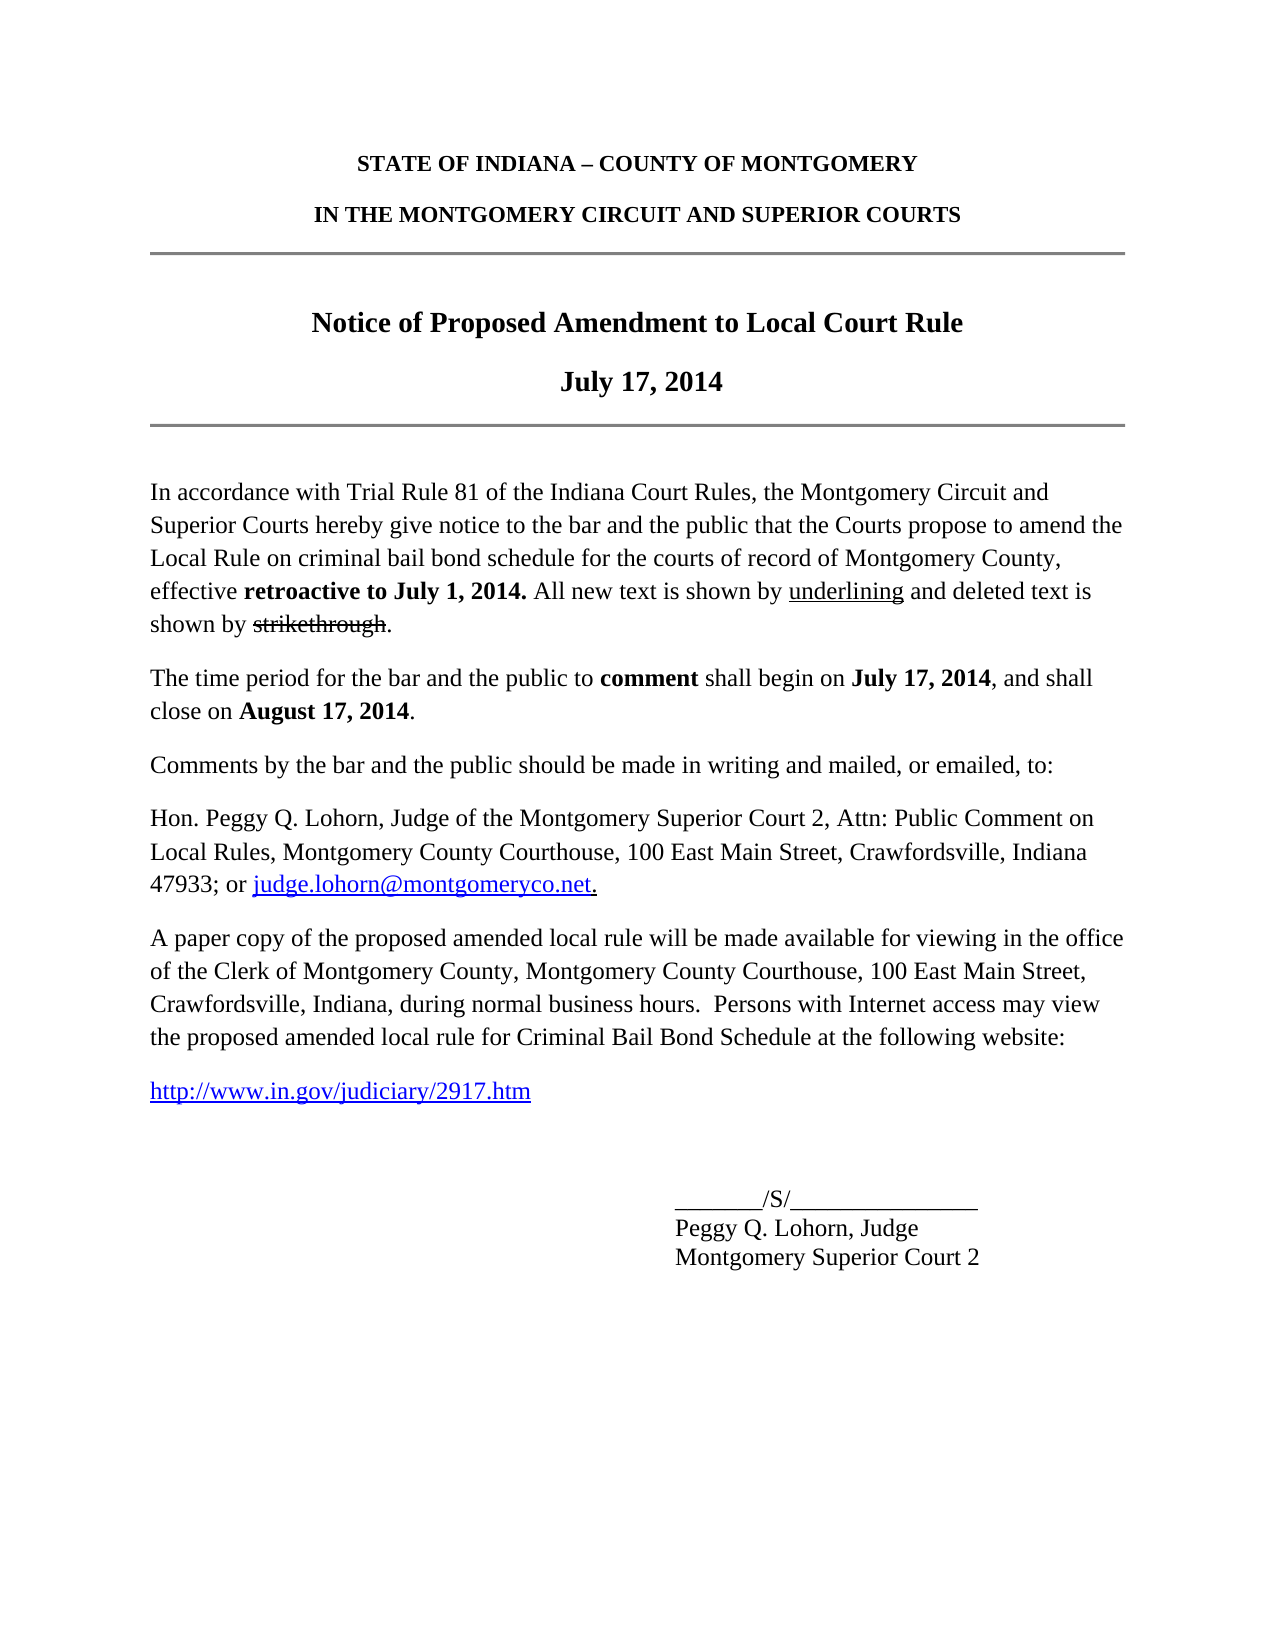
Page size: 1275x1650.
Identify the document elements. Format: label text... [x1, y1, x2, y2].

text Peggy Q. Lohorn, Judge [150, 1213, 1125, 1242]
text Hon. Peggy Q. Lohorn, Judge of the Montgomery Superior Court 2, Attn: Public Comment on Local Rules, Montgomery County Courthouse, 100 East Main Street, Crawfordsville, Indiana 47933; or judge.lohorn@montgomeryco.net. [150, 803, 1125, 898]
text Notice of Proposed Amendment to Local Court Rule [150, 305, 1125, 339]
text _______/S/_______________ [150, 1184, 1125, 1213]
text Montgomery Superior Court 2 [150, 1242, 1125, 1270]
text The time period for the bar and the public to comment shall begin on July 17, 2014, and shall close on August 17, 2014. [150, 663, 1125, 724]
text Comments by the bar and the public should be made in writing and mailed, or emailed, to: [150, 750, 1125, 778]
text STATE OF INDIANA – COUNTY OF MONTGOMERY [150, 150, 1125, 176]
text A paper copy of the proposed amended local rule will be made available for viewing in the office of the Clerk of Montgomery County, Montgomery County Courthouse, 100 East Main Street, Crawfordsville, Indiana, during normal business hours. Persons with Internet access may view the proposed amended local rule for Criminal Bail Bond Schedule at the following website: [150, 923, 1125, 1051]
text IN THE MONTGOMERY CIRCUIT AND SUPERIOR COURTS [150, 201, 1125, 227]
text http://www.in.gov/judiciary/2917.htm [150, 1076, 1125, 1105]
text In accordance with Trial Rule 81 of the Indiana Court Rules, the Montgomery Circuit and Superior Courts hereby give notice to the bar and the public that the Courts propose to amend the Local Rule on criminal bail bond schedule for the courts of record of Montgomery County, effective retroactive to July 1, 2014. All new text is shown by underlining and deleted text is shown by strikethrough. [150, 477, 1125, 638]
text July 17, 2014 [150, 364, 1125, 398]
